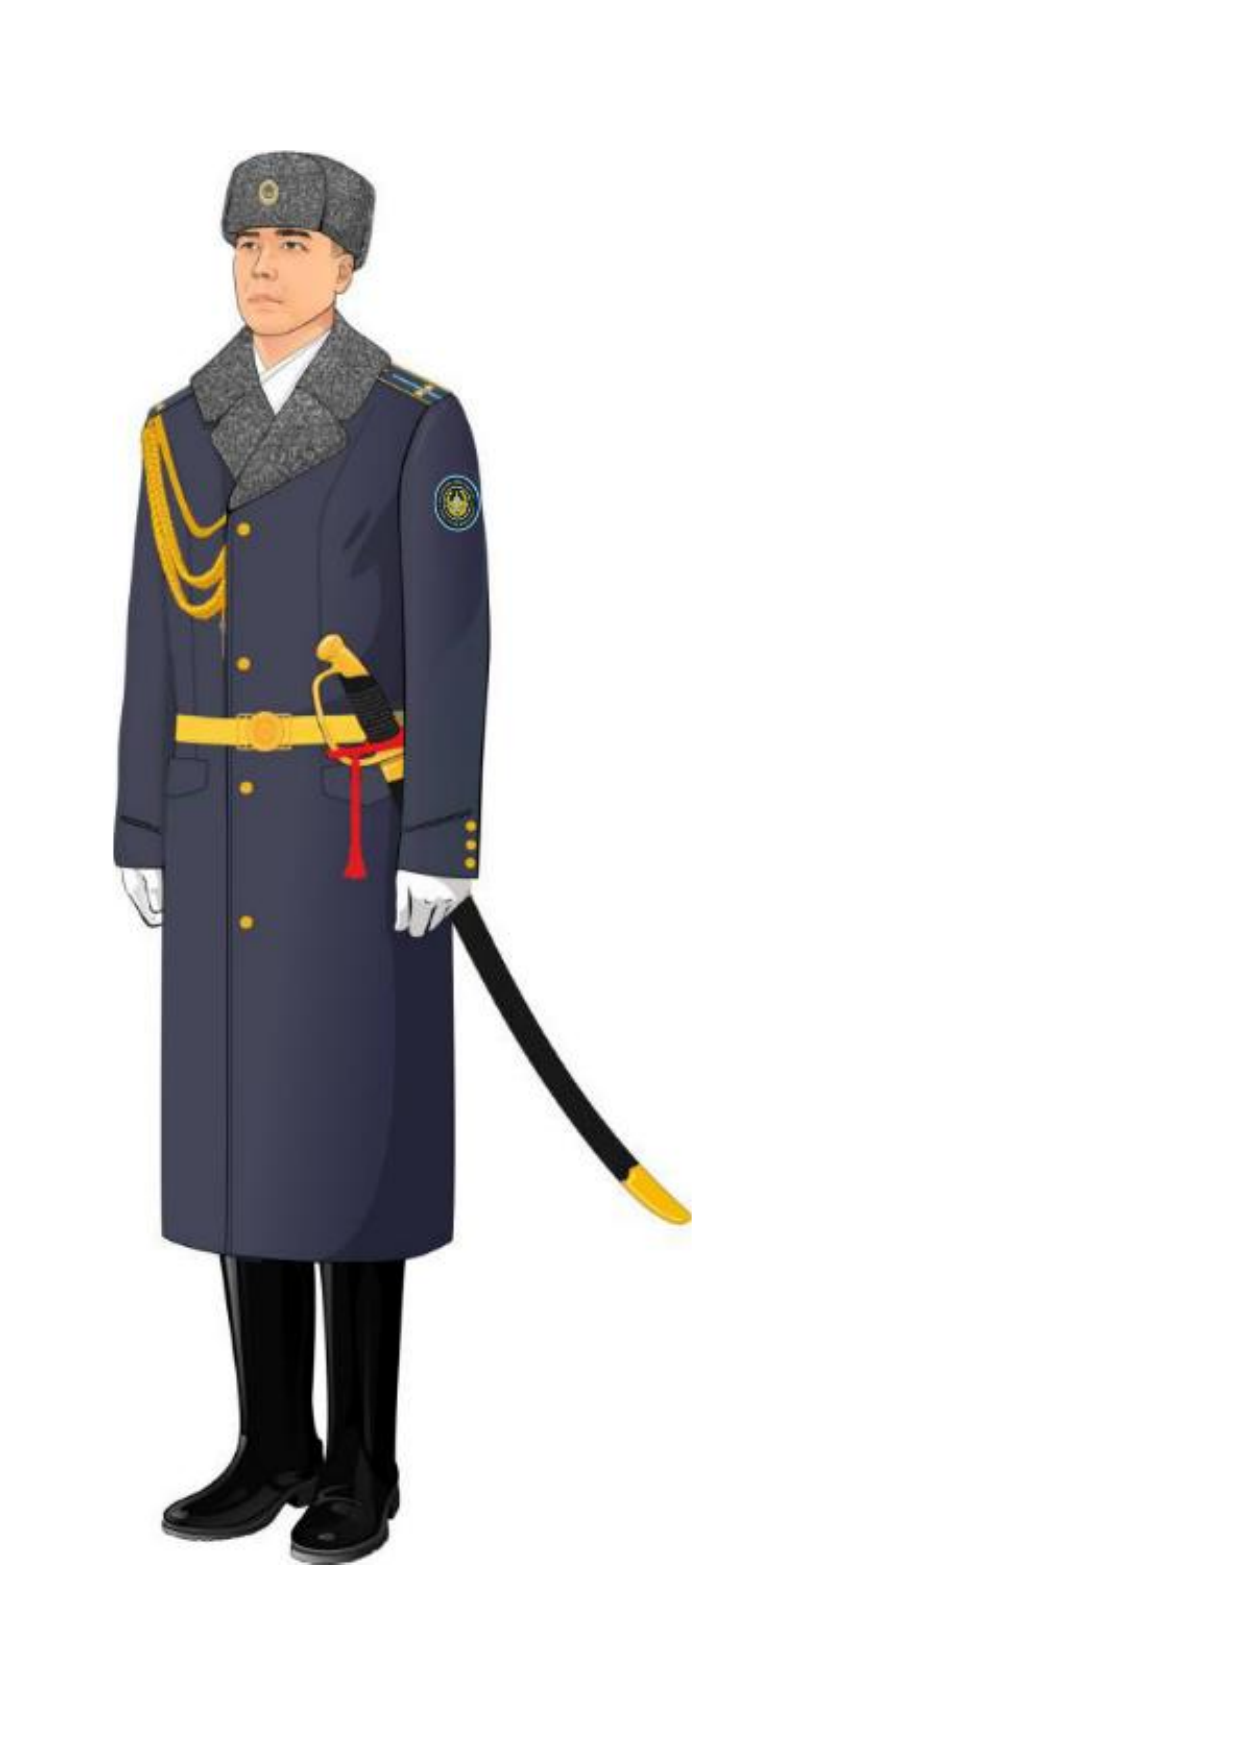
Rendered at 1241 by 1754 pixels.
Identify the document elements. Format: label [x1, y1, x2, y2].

picture [112, 150, 692, 1565]
